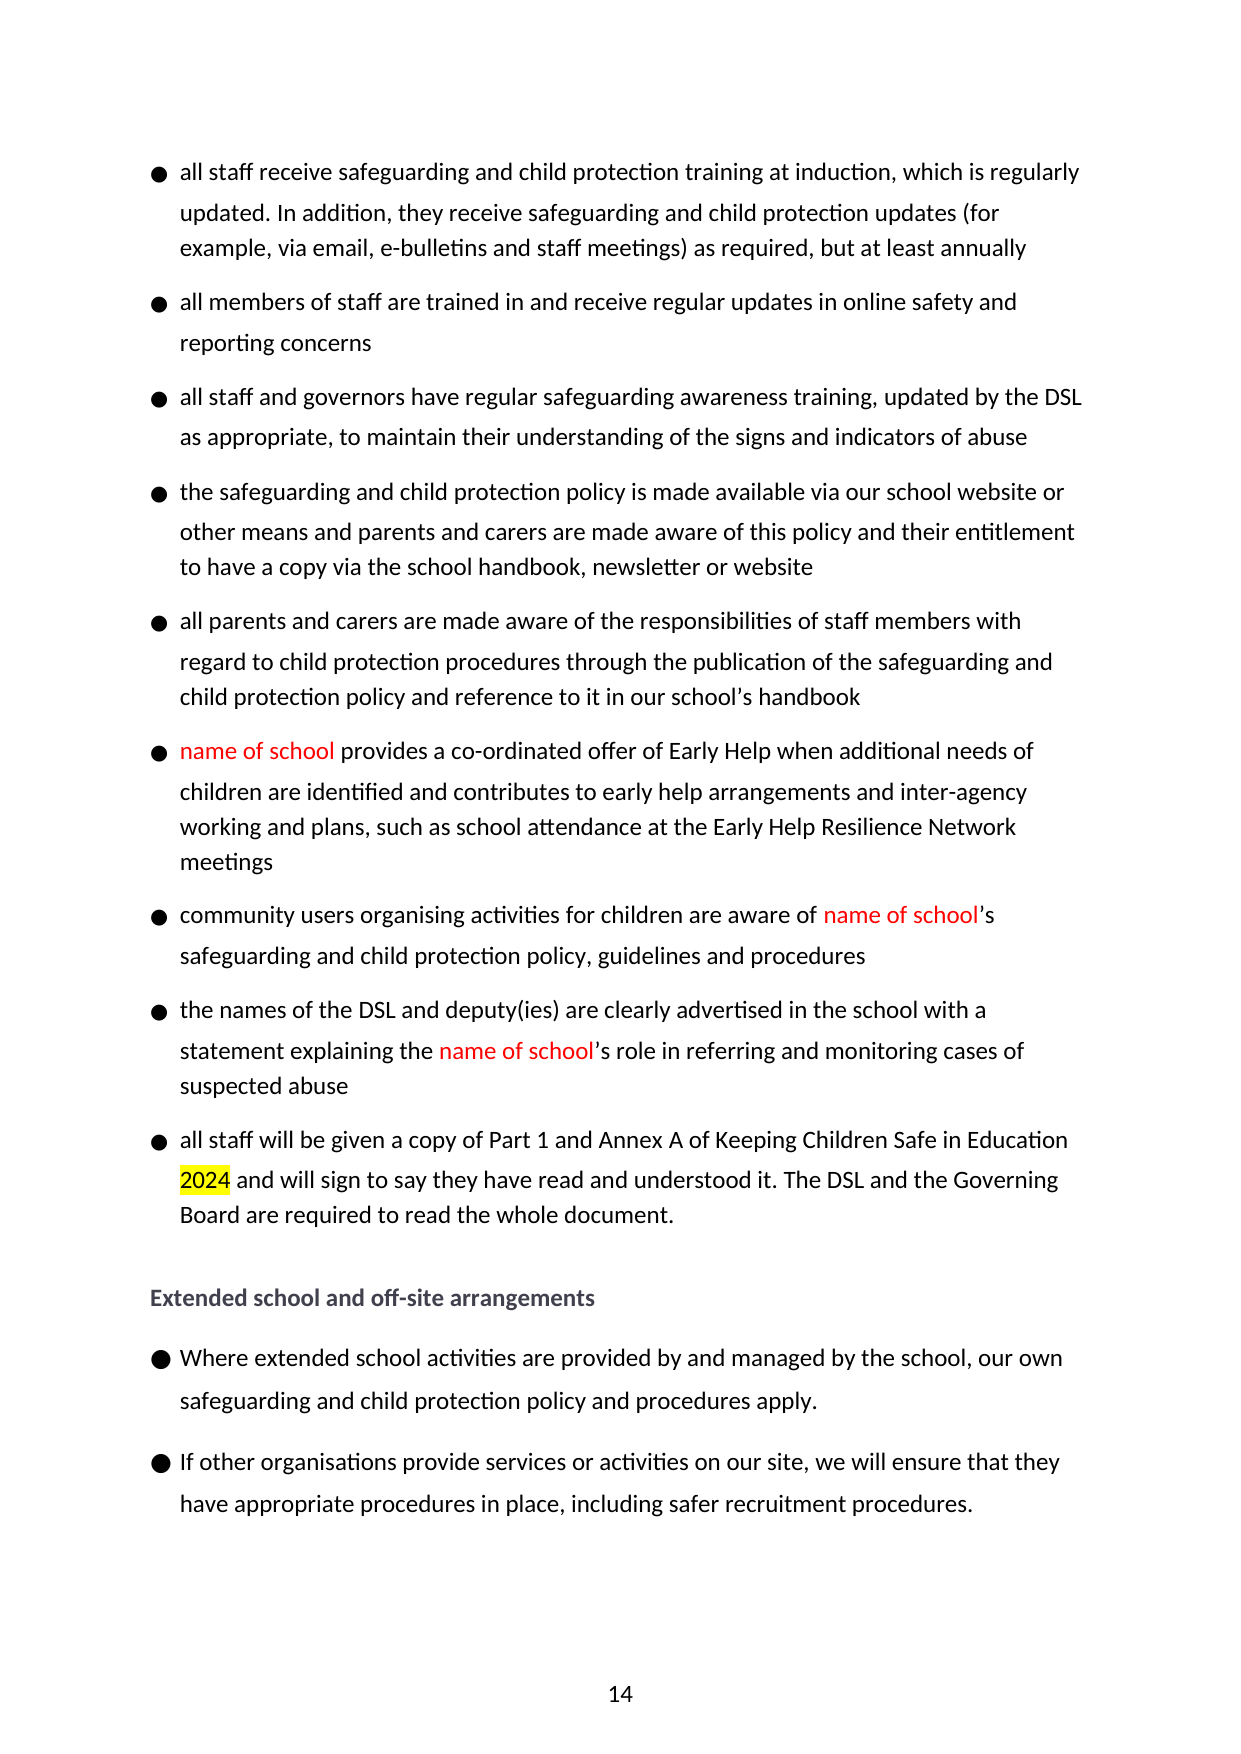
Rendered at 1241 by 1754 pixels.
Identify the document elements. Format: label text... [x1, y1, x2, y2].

list If other organisations provide services or activities on our site, we will ensure that they have appropriate procedures in place, including safer recruitment procedures. [150, 1433, 1090, 1519]
list all staff and governors have regular safeguarding awareness training, updated by the DSL as appropriate, to maintain their understanding of the signs and indicators of abuse [150, 374, 1090, 452]
list the safeguarding and child protection policy is made available via our school website or other means and parents and carers are made aware of this policy and their entitlement to have a copy via the school handbook, newsletter or website [150, 469, 1090, 582]
list Where extended school activities are provided by and managed by the school, our own safeguarding and child protection policy and procedures apply. [150, 1330, 1090, 1416]
list name of school provides a co-ordinated offer of Early Help when additional needs of children are identified and contributes to early help arrangements and inter-agency working and plans, such as school attendance at the Early Help Resilience Network meetings [150, 728, 1090, 876]
list all staff will be given a copy of Part 1 and Annex A of Keeping Children Safe in Education 2024 and will sign to say they have read and understood it. The DSL and the Governing Board are required to read the whole document. [150, 1117, 1090, 1230]
list the names of the DSL and deputy(ies) are clearly advertised in the school with a statement explaining the name of school’s role in referring and monitoring cases of suspected abuse [150, 988, 1090, 1101]
list all members of staff are trained in and receive regular updates in online safety and reporting concerns [150, 280, 1090, 357]
subtitle Extended school and off-site arrangements [150, 1282, 1090, 1313]
list all staff receive safeguarding and child protection training at induction, which is regularly updated. In addition, they receive safeguarding and child protection updates (for example, via email, e-bulletins and staff meetings) as required, but at least annually [150, 150, 1090, 263]
list community users organising activities for children are aware of name of school’s safeguarding and child protection policy, guidelines and procedures [150, 893, 1090, 971]
list all parents and carers are made aware of the responsibilities of staff members with regard to child protection procedures through the publication of the safeguarding and child protection policy and reference to it in our school’s handbook [150, 599, 1090, 711]
